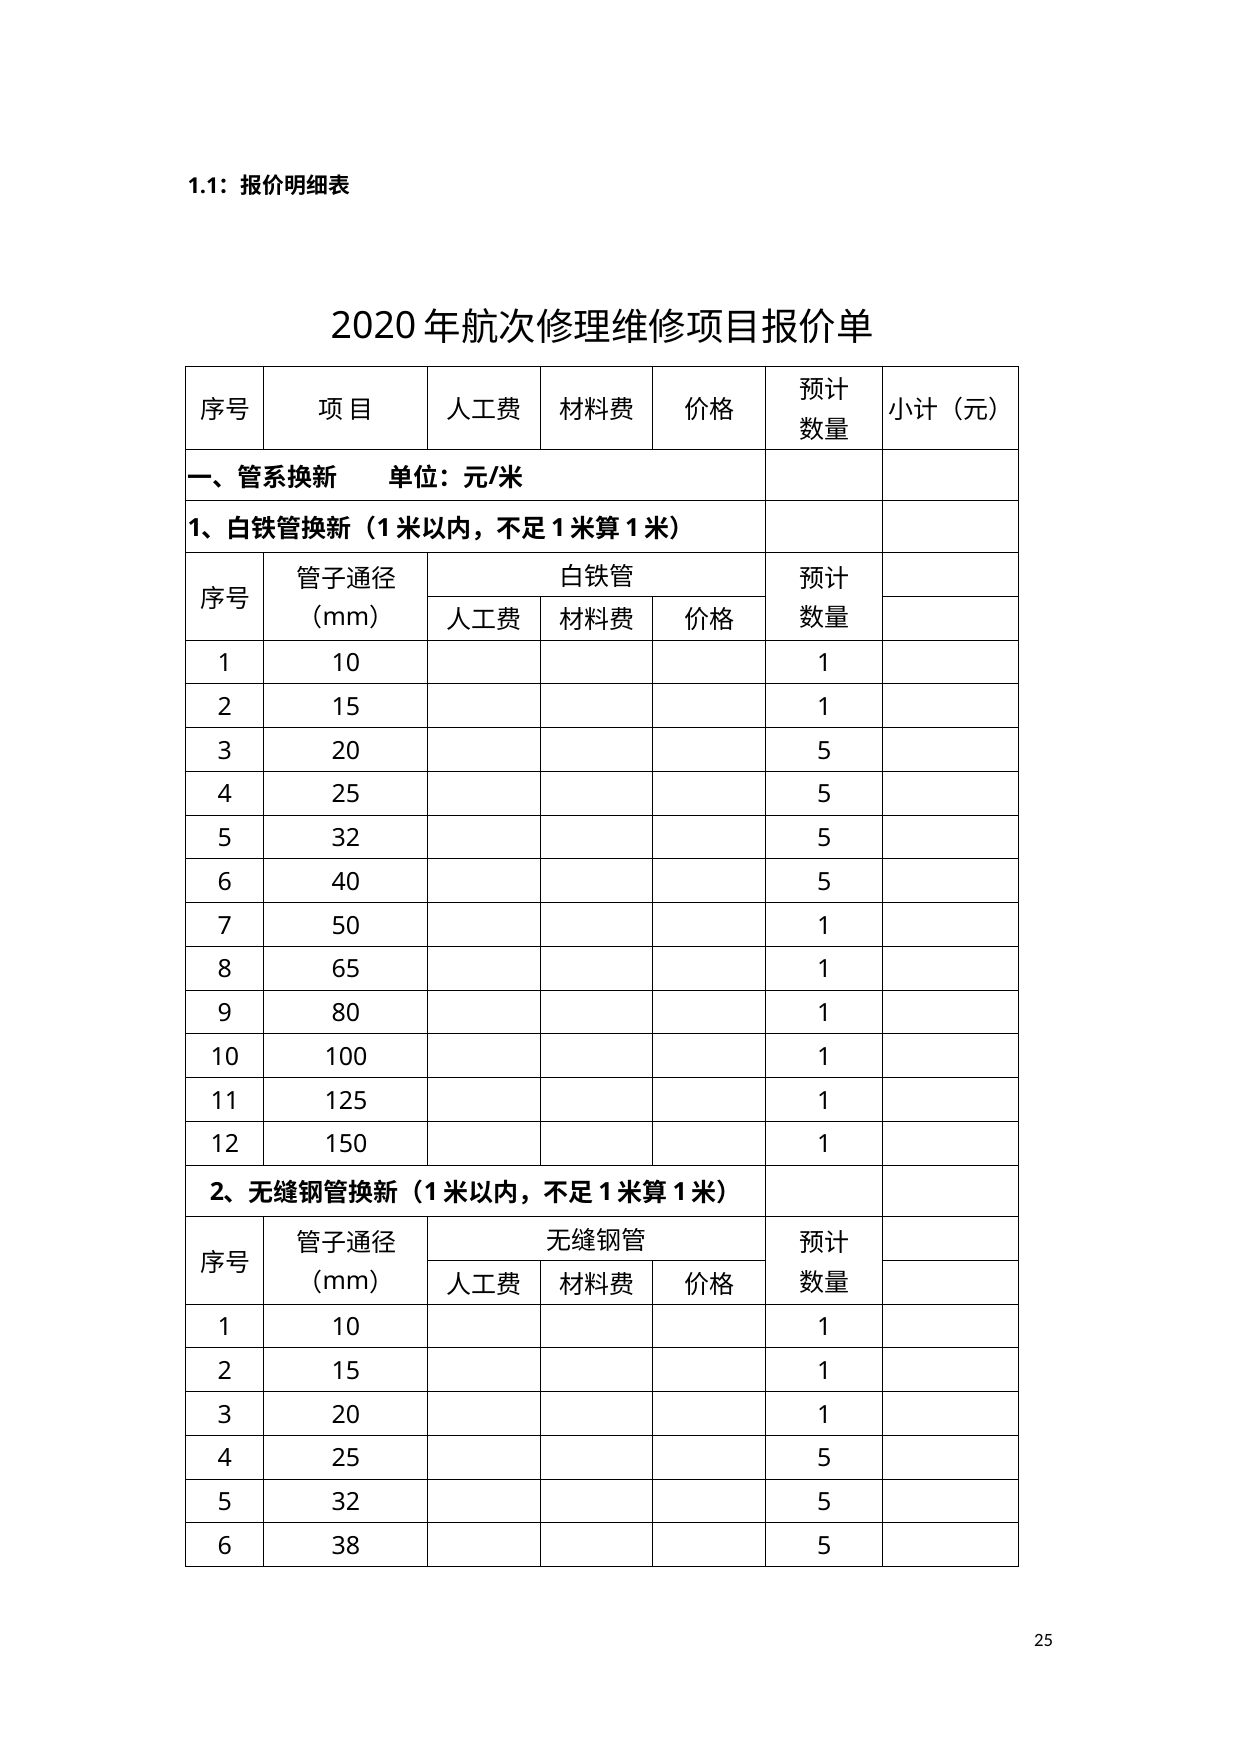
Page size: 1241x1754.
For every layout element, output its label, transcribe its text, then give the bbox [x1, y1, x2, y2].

table_cell [541, 947, 652, 989]
table_cell 2 [186, 684, 263, 727]
table_cell 预计 数量 [766, 553, 882, 639]
table_cell [766, 1166, 882, 1216]
table_cell [541, 1392, 652, 1435]
table_cell [428, 947, 540, 989]
table_cell 价格 [653, 1261, 765, 1303]
table_cell 1、白铁管换新（1米以内，不足1米算1米） [186, 501, 765, 552]
table_cell 人工费 [428, 1261, 540, 1303]
table_cell 1 [766, 684, 882, 727]
table_cell [653, 1078, 765, 1121]
table_cell 10 [264, 1305, 427, 1347]
table_cell [883, 816, 1018, 858]
table_cell 4 [186, 772, 263, 814]
table_cell 5 [186, 1480, 263, 1522]
table_cell 6 [186, 859, 263, 902]
table_cell 人工费 [428, 367, 540, 449]
table_cell 管子通径（mm） [264, 1217, 427, 1303]
table_cell 80 [264, 991, 427, 1033]
table_cell [883, 641, 1018, 683]
table_cell [653, 684, 765, 727]
table_cell [883, 1078, 1018, 1121]
table_cell [541, 1305, 652, 1347]
table_cell [883, 501, 1018, 552]
table_cell 8 [186, 947, 263, 989]
table_cell [541, 1523, 652, 1566]
table_cell 1 [766, 1078, 882, 1121]
table_cell 6 [186, 1523, 263, 1566]
table_cell [766, 450, 882, 500]
table_cell 1 [186, 1305, 263, 1347]
table_cell 1 [186, 641, 263, 683]
text 1.1：报价明细表 [187, 164, 1053, 204]
table_cell [883, 1392, 1018, 1435]
table_cell 65 [264, 947, 427, 989]
table_cell [653, 728, 765, 771]
table_cell 10 [264, 641, 427, 683]
table_cell [428, 1305, 540, 1347]
table_cell 材料费 [541, 367, 652, 449]
table_cell 32 [264, 816, 427, 858]
table_cell 白铁管 [428, 553, 765, 596]
table_cell [428, 991, 540, 1033]
table_cell [428, 859, 540, 902]
table_cell [883, 1166, 1018, 1216]
table_cell 20 [264, 1392, 427, 1435]
table_cell 3 [186, 728, 263, 771]
table_cell [883, 1436, 1018, 1478]
table_cell [541, 728, 652, 771]
table_cell 序号 [186, 367, 263, 449]
table_cell [541, 641, 652, 683]
table_cell [428, 641, 540, 683]
table_cell [883, 1217, 1018, 1260]
table_cell 序号 [186, 1217, 263, 1303]
table_cell [883, 772, 1018, 814]
table_cell [883, 1034, 1018, 1077]
table_cell 管子通径（mm） [264, 553, 427, 639]
table_cell 无缝钢管 [428, 1217, 765, 1260]
table_cell 10 [186, 1034, 263, 1077]
table_cell 150 [264, 1122, 427, 1164]
table_cell [541, 1122, 652, 1164]
table_cell [883, 553, 1018, 596]
table_cell 1 [766, 1305, 882, 1347]
table_cell [653, 641, 765, 683]
table_cell [883, 597, 1018, 639]
table_cell [541, 903, 652, 946]
table_cell [883, 1122, 1018, 1164]
table_cell 5 [766, 1436, 882, 1478]
table_cell [653, 859, 765, 902]
table_cell 1 [766, 1348, 882, 1391]
table_cell [883, 1480, 1018, 1522]
table_cell [541, 816, 652, 858]
table_cell 20 [264, 728, 427, 771]
table_cell 5 [186, 816, 263, 858]
table_cell 5 [766, 1523, 882, 1566]
table_header 2020年航次修理维修项目报价单 [186, 283, 1018, 366]
table_cell 15 [264, 1348, 427, 1391]
table_cell [883, 903, 1018, 946]
table_cell 小计（元） [883, 367, 1018, 449]
table_cell [653, 1034, 765, 1077]
table_cell 40 [264, 859, 427, 902]
table_cell [428, 1348, 540, 1391]
table_cell [428, 1078, 540, 1121]
table_cell 预计 数量 [766, 367, 882, 449]
table_cell [428, 728, 540, 771]
table_cell [541, 1348, 652, 1391]
table_cell 一、管系换新 单位：元/米 [186, 450, 765, 500]
table_cell [653, 947, 765, 989]
table_cell [428, 1436, 540, 1478]
table_cell 11 [186, 1078, 263, 1121]
table_cell 5 [766, 772, 882, 814]
table_cell [428, 1034, 540, 1077]
table_cell [541, 1480, 652, 1522]
table_cell [766, 501, 882, 552]
table_cell [541, 1034, 652, 1077]
table_cell 38 [264, 1523, 427, 1566]
table_cell [883, 1348, 1018, 1391]
table_cell 5 [766, 816, 882, 858]
table_cell [541, 1436, 652, 1478]
table_cell 9 [186, 991, 263, 1033]
table_cell [883, 1523, 1018, 1566]
table_cell 7 [186, 903, 263, 946]
table_cell 1 [766, 947, 882, 989]
table_cell [883, 947, 1018, 989]
table_cell [541, 684, 652, 727]
table_cell 5 [766, 859, 882, 902]
table_cell [541, 772, 652, 814]
table_cell 25 [264, 772, 427, 814]
table_cell 50 [264, 903, 427, 946]
table_cell 人工费 [428, 597, 540, 639]
table_cell [653, 1523, 765, 1566]
table_cell 1 [766, 1034, 882, 1077]
table_cell [883, 728, 1018, 771]
table_cell 32 [264, 1480, 427, 1522]
table_cell [653, 1436, 765, 1478]
table_cell 25 [264, 1436, 427, 1478]
table_cell 1 [766, 641, 882, 683]
table_cell 3 [186, 1392, 263, 1435]
table_cell 125 [264, 1078, 427, 1121]
table_cell [883, 1261, 1018, 1303]
table_cell [653, 1348, 765, 1391]
table_cell [883, 684, 1018, 727]
table_cell 1 [766, 903, 882, 946]
table_cell [428, 1392, 540, 1435]
table_cell [428, 903, 540, 946]
table_cell [653, 816, 765, 858]
table_cell [428, 684, 540, 727]
table_cell 12 [186, 1122, 263, 1164]
table_cell 材料费 [541, 597, 652, 639]
table_cell 价格 [653, 367, 765, 449]
table_cell 材料费 [541, 1261, 652, 1303]
table_cell [883, 991, 1018, 1033]
table_cell [653, 991, 765, 1033]
table_cell 15 [264, 684, 427, 727]
table_cell 2 [186, 1348, 263, 1391]
table_cell [653, 1480, 765, 1522]
table_cell 序号 [186, 553, 263, 639]
table_cell 1 [766, 1392, 882, 1435]
table_cell [541, 1078, 652, 1121]
table_cell 5 [766, 1480, 882, 1522]
table_cell [883, 450, 1018, 500]
table_cell [653, 1305, 765, 1347]
table_cell 1 [766, 1122, 882, 1164]
table_cell [653, 1392, 765, 1435]
table_cell [883, 1305, 1018, 1347]
table_cell [653, 903, 765, 946]
table_cell 5 [766, 728, 882, 771]
table_cell [428, 1480, 540, 1522]
table_cell [653, 772, 765, 814]
table_cell [541, 991, 652, 1033]
table_cell 1 [766, 991, 882, 1033]
table_cell 2、无缝钢管换新（1米以内，不足1米算1米） [186, 1166, 765, 1216]
table_cell [541, 859, 652, 902]
table_cell [428, 772, 540, 814]
table_cell 4 [186, 1436, 263, 1478]
table_cell [653, 1122, 765, 1164]
table_cell [428, 816, 540, 858]
table_cell 项 目 [264, 367, 427, 449]
table_cell 100 [264, 1034, 427, 1077]
table_cell 价格 [653, 597, 765, 639]
table_cell 预计 数量 [766, 1217, 882, 1303]
table_cell [883, 859, 1018, 902]
table_cell [428, 1122, 540, 1164]
table_cell [428, 1523, 540, 1566]
